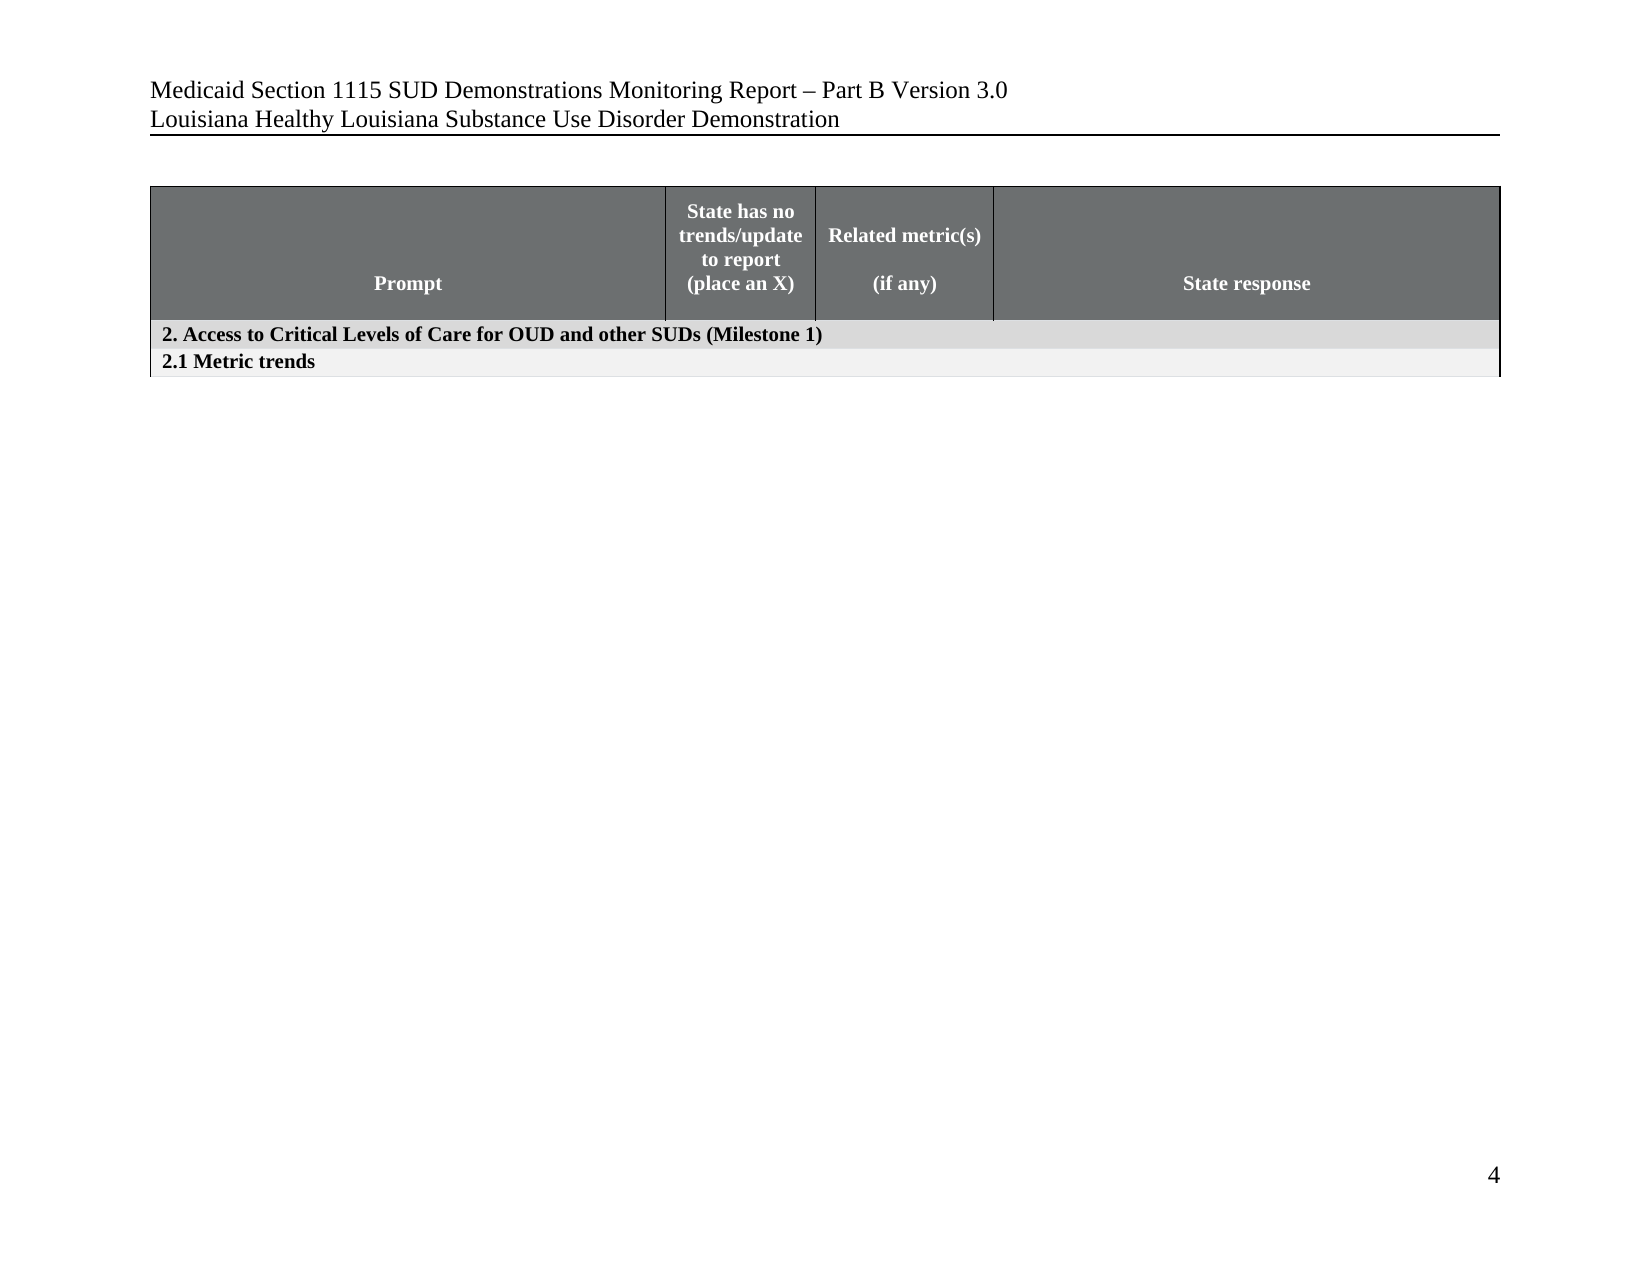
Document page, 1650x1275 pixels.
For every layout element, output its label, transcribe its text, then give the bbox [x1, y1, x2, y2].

table_cell 2.1 Metric trends [151, 349, 1499, 376]
table_header Related metric(s) (if any) [816, 187, 993, 320]
table_header State has no trends/update to report (place an X) [666, 187, 815, 320]
table_header Prompt [151, 187, 665, 320]
table_cell 2. Access to Critical Levels of Care for OUD and other SUDs (Milestone 1) [151, 321, 1499, 348]
table_header State response [994, 187, 1499, 320]
